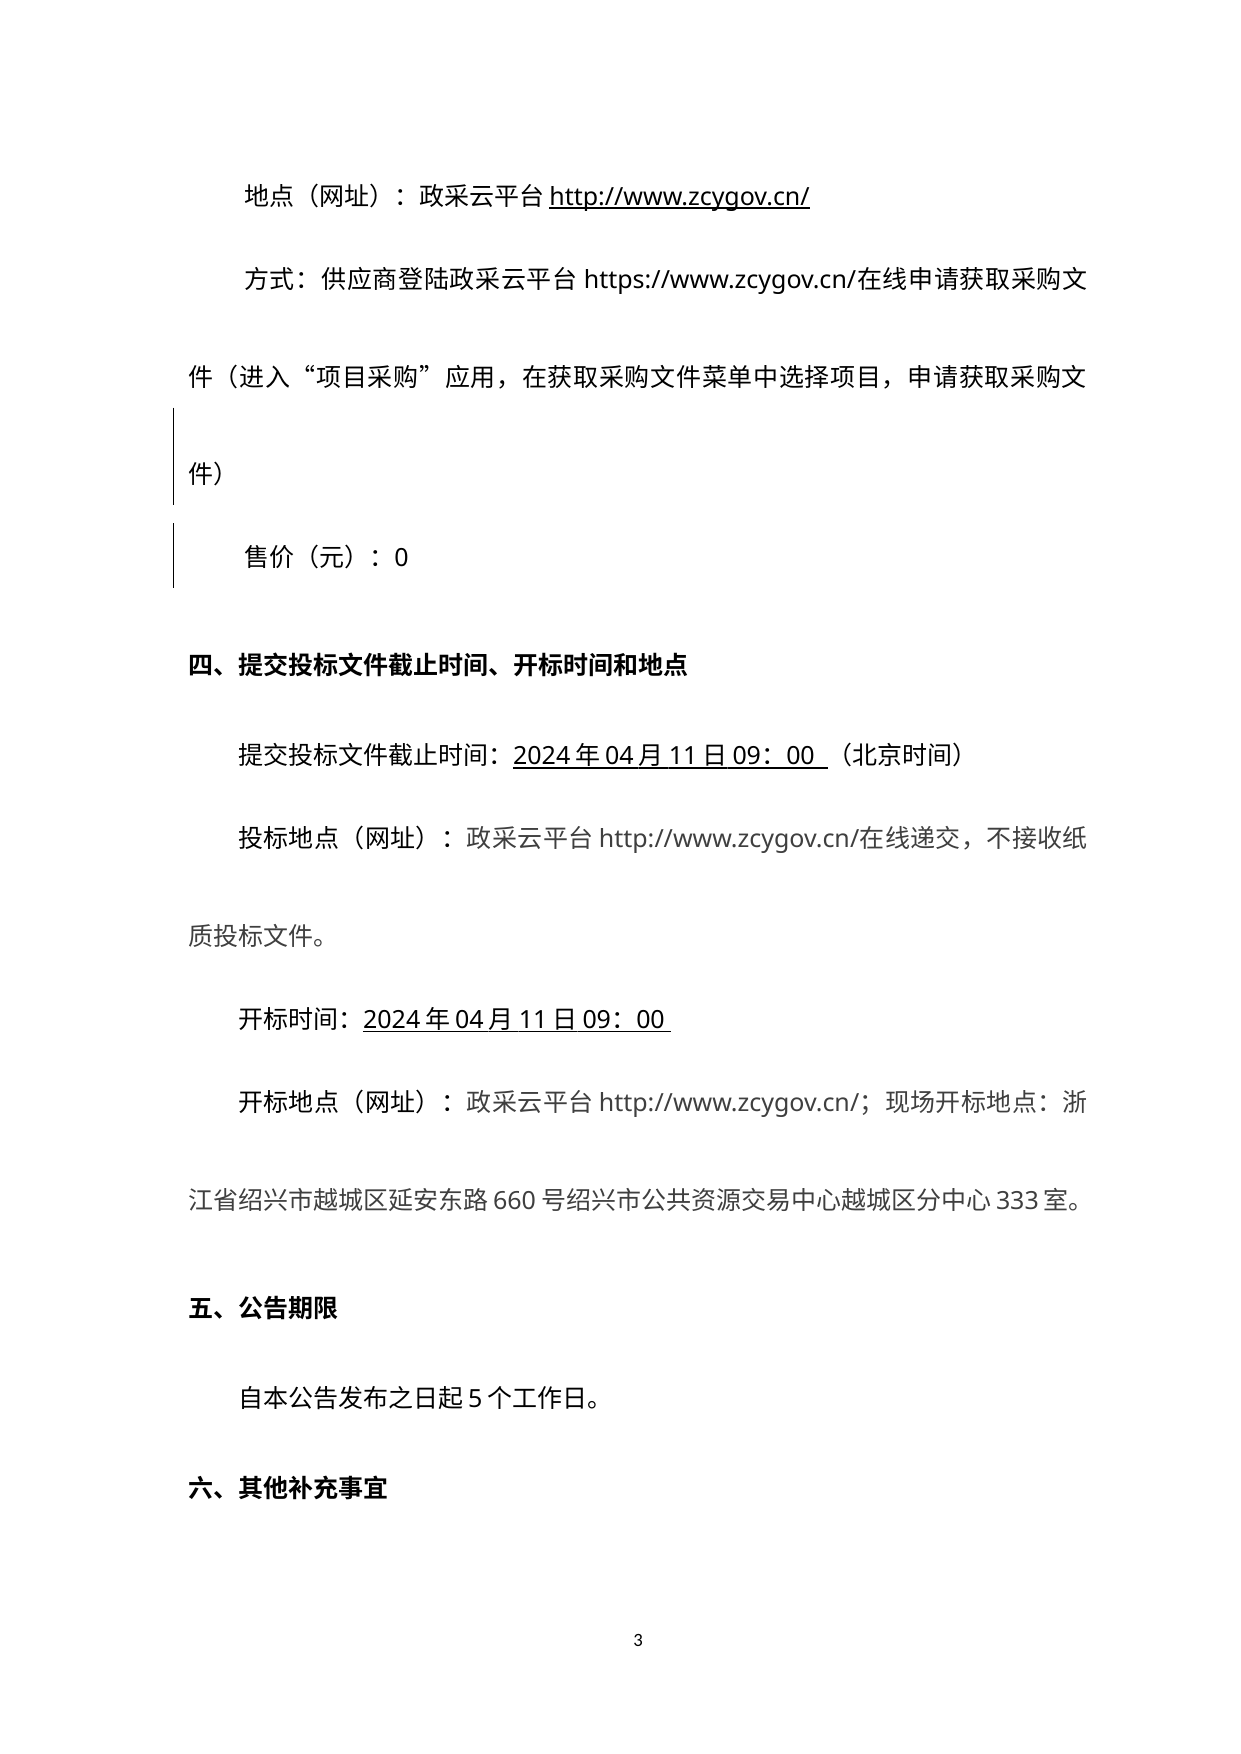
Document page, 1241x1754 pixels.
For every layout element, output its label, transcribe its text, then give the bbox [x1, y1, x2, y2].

text 方式：供应商登陆政采云平台https://www.zcygov.cn/在线申请获取采购文件（进入“项目采购”应用，在获取采购文件菜单中选择项目，申请获取采购文件） [188, 245, 1088, 505]
text 自本公告发布之日起5个工作日。 [188, 1364, 1088, 1429]
text 六、其他补充事宜 [188, 1454, 1088, 1519]
text 提交投标文件截止时间：2024年04月11日09：00 （北京时间） [188, 721, 1088, 786]
text 售价（元）：0 [188, 523, 1088, 588]
text 开标时间：2024年04月11日09：00 [188, 985, 1088, 1050]
text 四、提交投标文件截止时间、开标时间和地点 [188, 631, 1088, 696]
text 开标地点（网址）：政采云平台http://www.zcygov.cn/；现场开标地点：浙江省绍兴市越城区延安东路660号绍兴市公共资源交易中心越城区分中心333室。 [188, 1068, 1088, 1231]
text 投标地点（网址）：政采云平台http://www.zcygov.cn/在线递交，不接收纸质投标文件。 [188, 804, 1088, 967]
text 五、公告期限 [188, 1274, 1088, 1339]
text 地点（网址）：政采云平台http://www.zcygov.cn/ [188, 162, 1088, 227]
